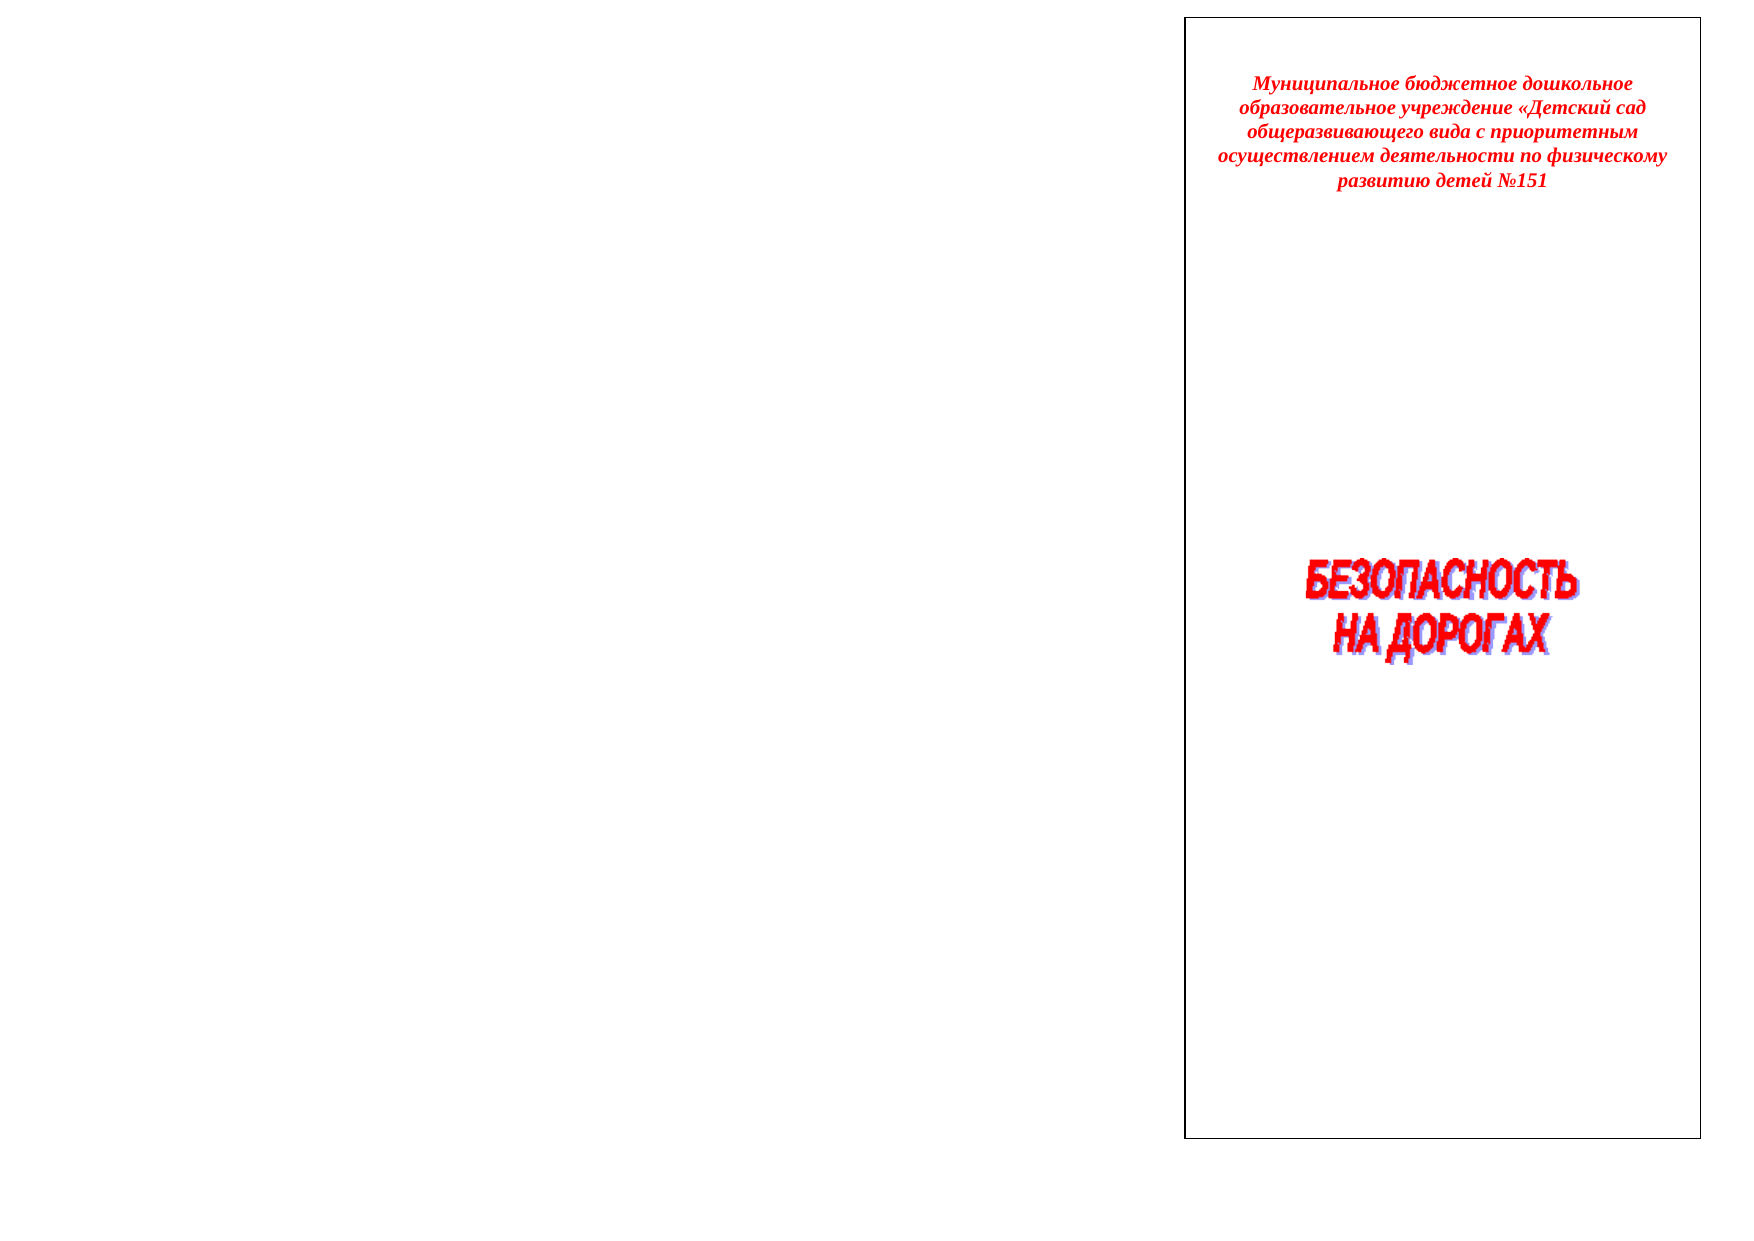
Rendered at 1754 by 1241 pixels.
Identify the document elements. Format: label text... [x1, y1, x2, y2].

table_header Муниципальное бюджетное дошкольное образовательное учреждение «Детский сад общеразвивающего вида с приоритетным осуществлением деятельности по физическому развитию детей №151 [1186, 18, 1700, 1138]
picture [1305, 558, 1580, 665]
